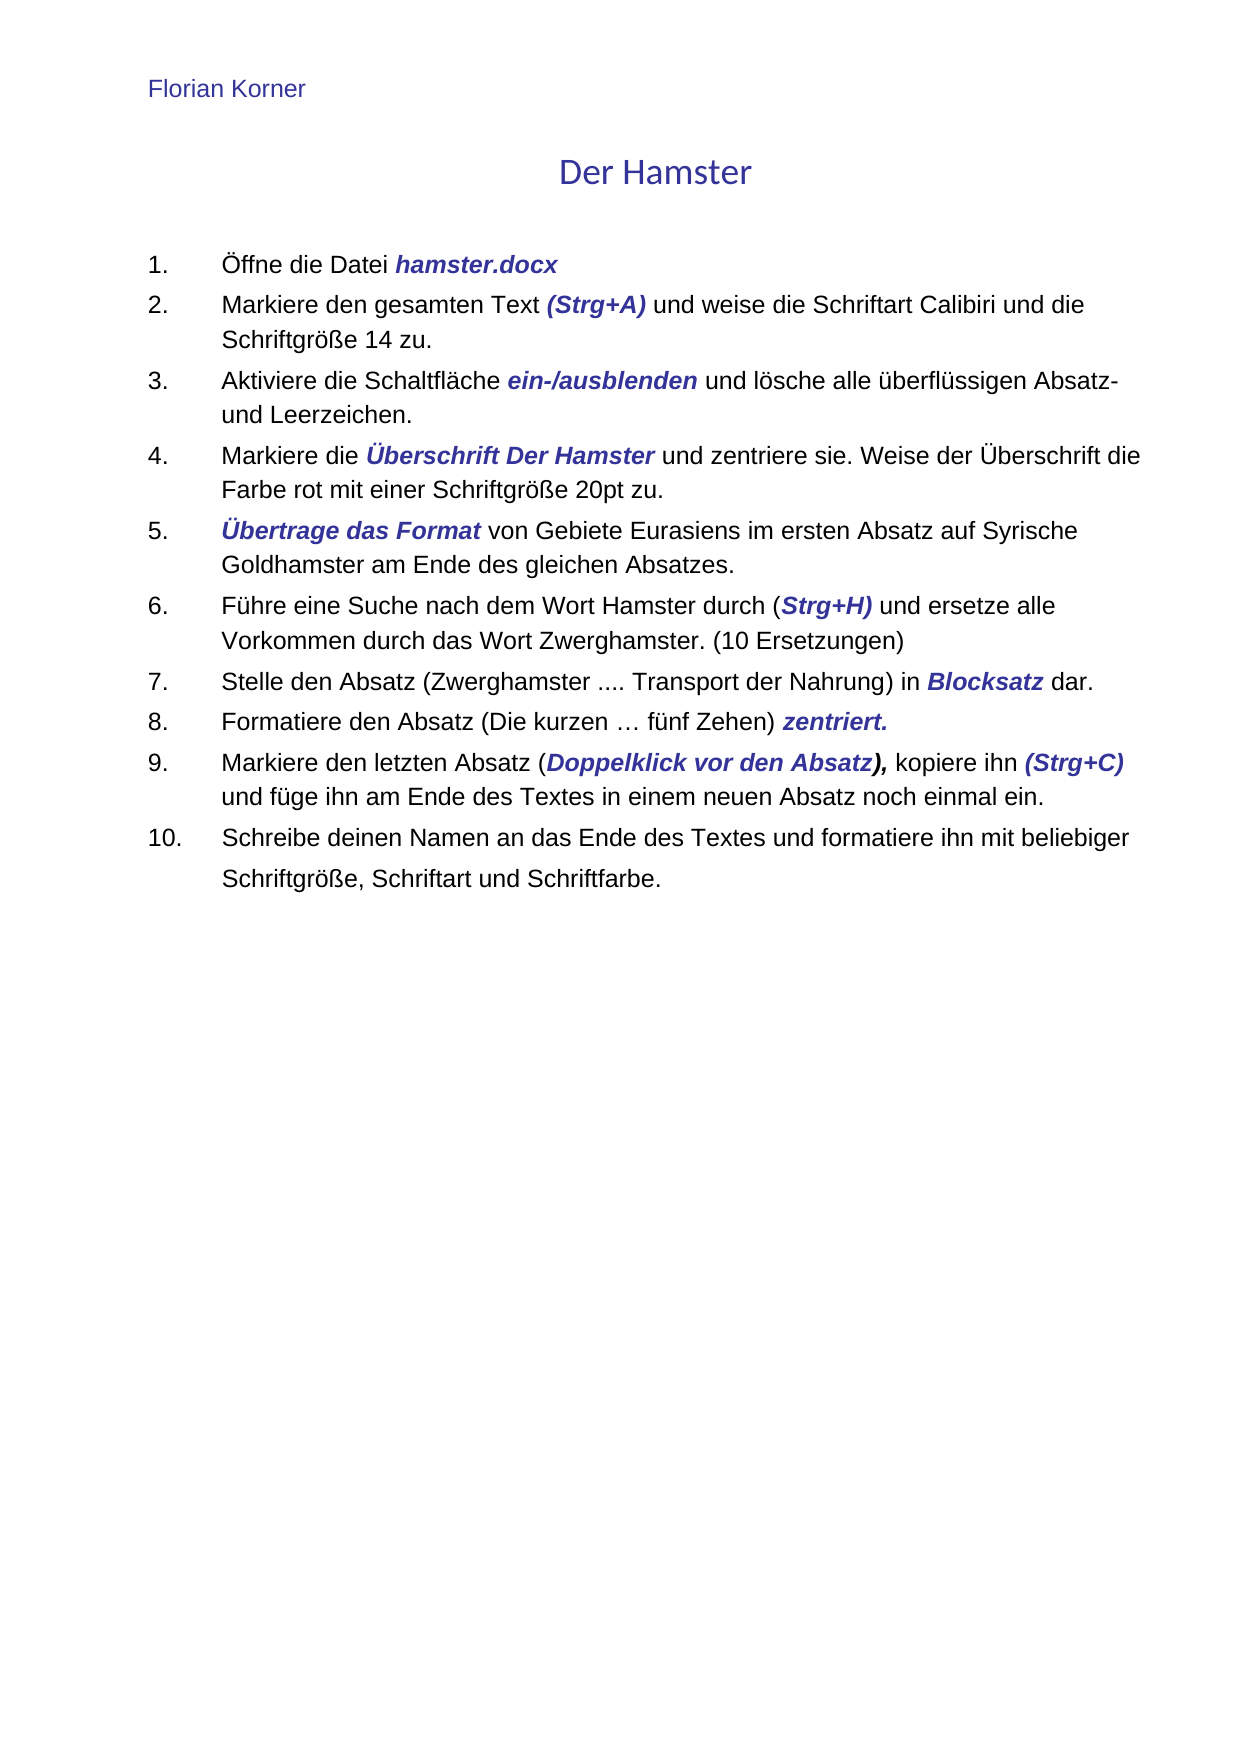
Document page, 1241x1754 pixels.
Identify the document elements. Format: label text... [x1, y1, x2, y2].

text 5. Übertrage das Format von Gebiete Eurasiens im ersten Absatz auf Syrische Goldhamster am Ende des gleichen Absatzes. [148, 516, 1163, 579]
text 1. Öffne die Datei hamster.docx [148, 250, 1163, 278]
text 9. Markiere den letzten Absatz (Doppelklick vor den Absatz), kopiere ihn (Strg+C) und füge ihn am Ende des Textes in einem neuen Absatz noch einmal ein. [148, 748, 1163, 811]
text 3. Aktiviere die Schaltfläche ein-/ausblenden und lösche alle überflüssigen Absatz- und Leerzeichen. [148, 366, 1163, 429]
text Schriftgröße, Schriftart und Schriftfarbe. [148, 864, 1163, 893]
text 4. Markiere die Überschrift Der Hamster und zentriere sie. Weise der Überschrift die Farbe rot mit einer Schriftgröße 20pt zu. [148, 441, 1163, 504]
text 2. Markiere den gesamten Text (Strg+A) und weise die Schriftart Calibiri und die Schriftgröße 14 zu. [148, 290, 1163, 354]
text 10. Schreibe deinen Namen an das Ende des Textes und formatiere ihn mit beliebiger [148, 823, 1163, 852]
text 7. Stelle den Absatz (Zwerghamster .... Transport der Nahrung) in Blocksatz dar. [148, 666, 1163, 695]
text Der Hamster [148, 148, 1163, 193]
text 8. Formatiere den Absatz (Die kurzen … fünf Zehen) zentriert. [148, 707, 1163, 736]
text 6. Führe eine Suche nach dem Wort Hamster durch (Strg+H) und ersetze alle Vorkommen durch das Wort Zwerghamster. (10 Ersetzungen) [148, 591, 1163, 654]
